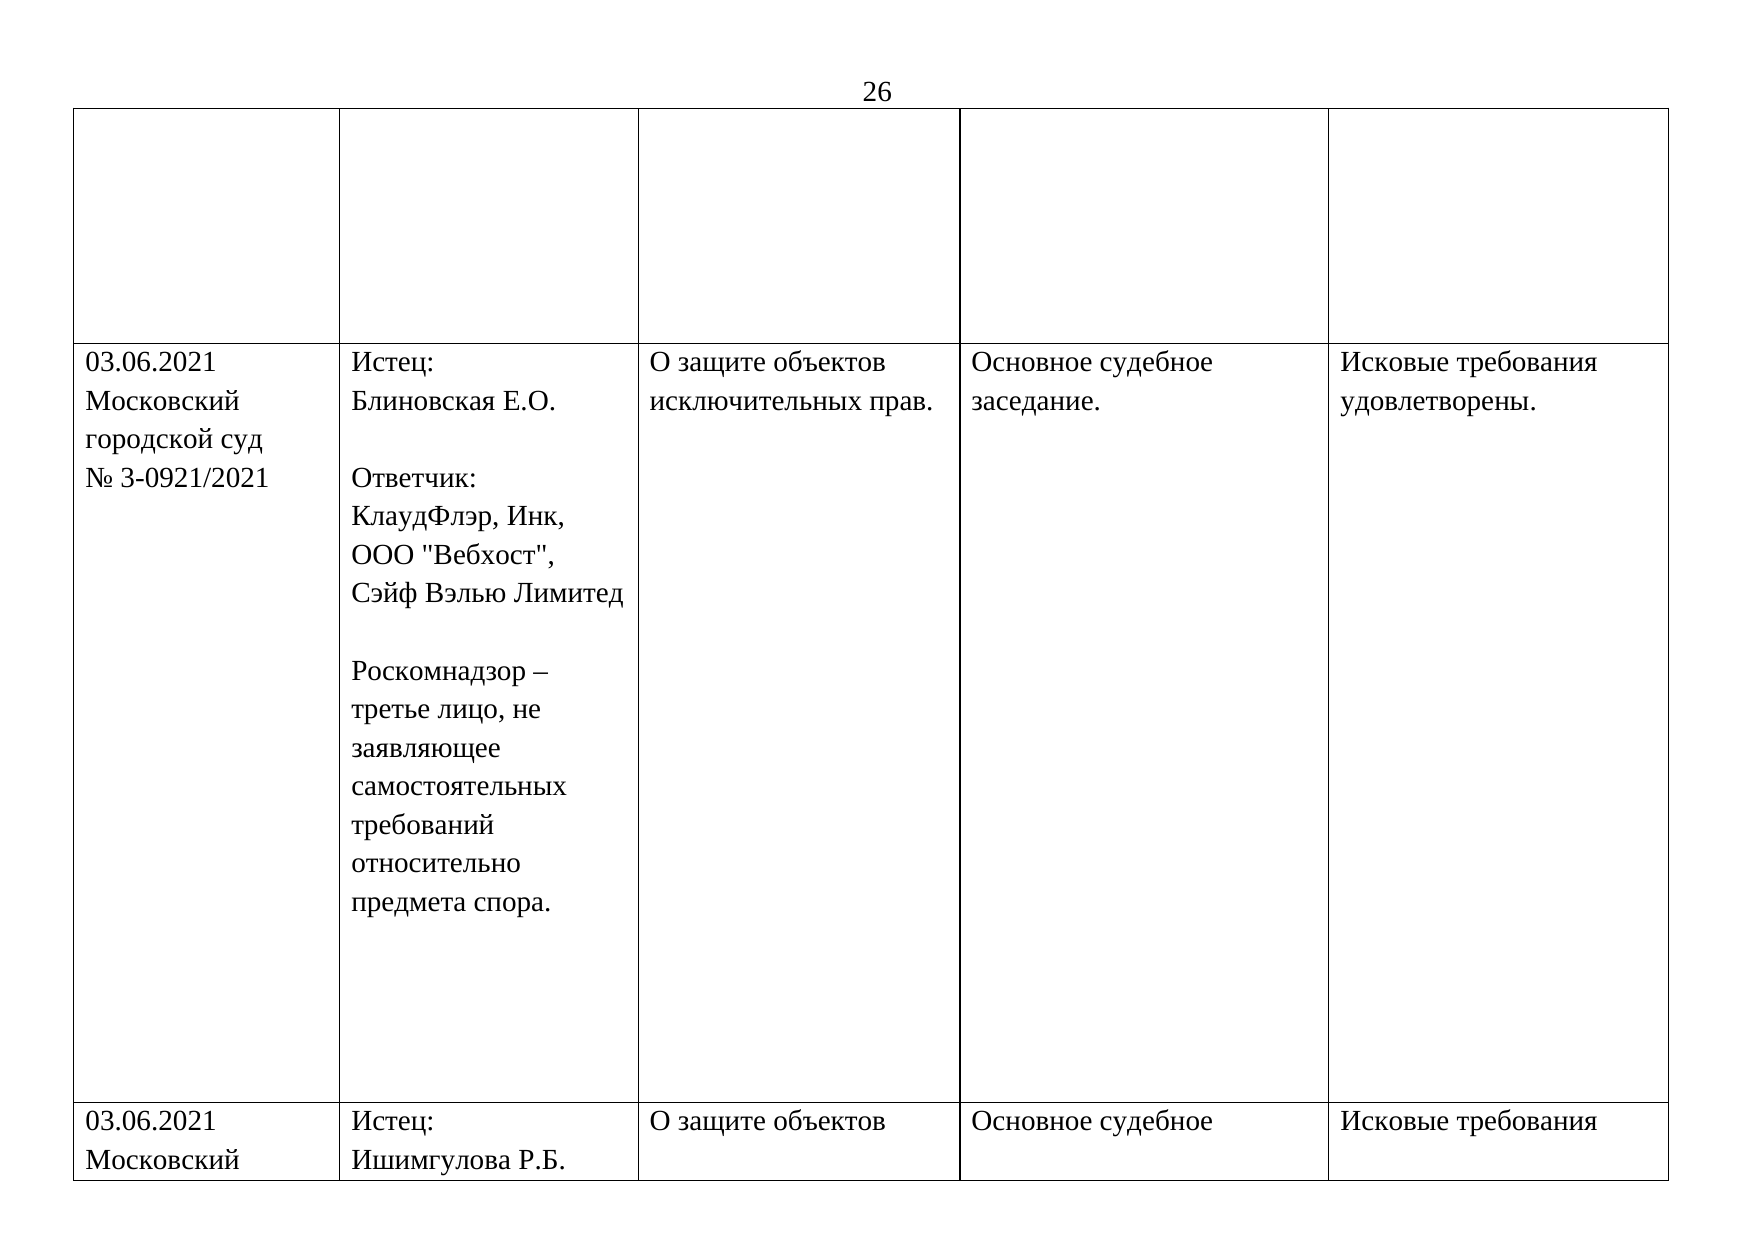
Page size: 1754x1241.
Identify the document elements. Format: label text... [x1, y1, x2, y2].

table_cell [340, 109, 638, 343]
table_cell О защите объектов исключительных прав. [639, 344, 959, 1102]
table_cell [961, 109, 1328, 343]
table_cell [639, 1103, 959, 1180]
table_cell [340, 1103, 638, 1180]
table_cell 03.06.2021 Московский городской суд № 3-0921/2021 [74, 344, 339, 1102]
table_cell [961, 1103, 1328, 1180]
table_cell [74, 1103, 339, 1180]
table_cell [1329, 109, 1668, 343]
table_cell Истец: Блиновская Е.О. Ответчик: КлаудФлэр, Инк, ООО "Вебхост", Сэйф Вэлью Лимитед Роскомнадзор – третье лицо, не заявляющее самостоятельных требований относительно предмета спора. [340, 344, 638, 1102]
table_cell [639, 109, 959, 343]
table_cell Исковые требования удовлетворены. [1329, 344, 1668, 1102]
table_cell Основное судебное заседание. [961, 344, 1328, 1102]
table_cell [74, 109, 339, 343]
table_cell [1329, 1103, 1668, 1180]
